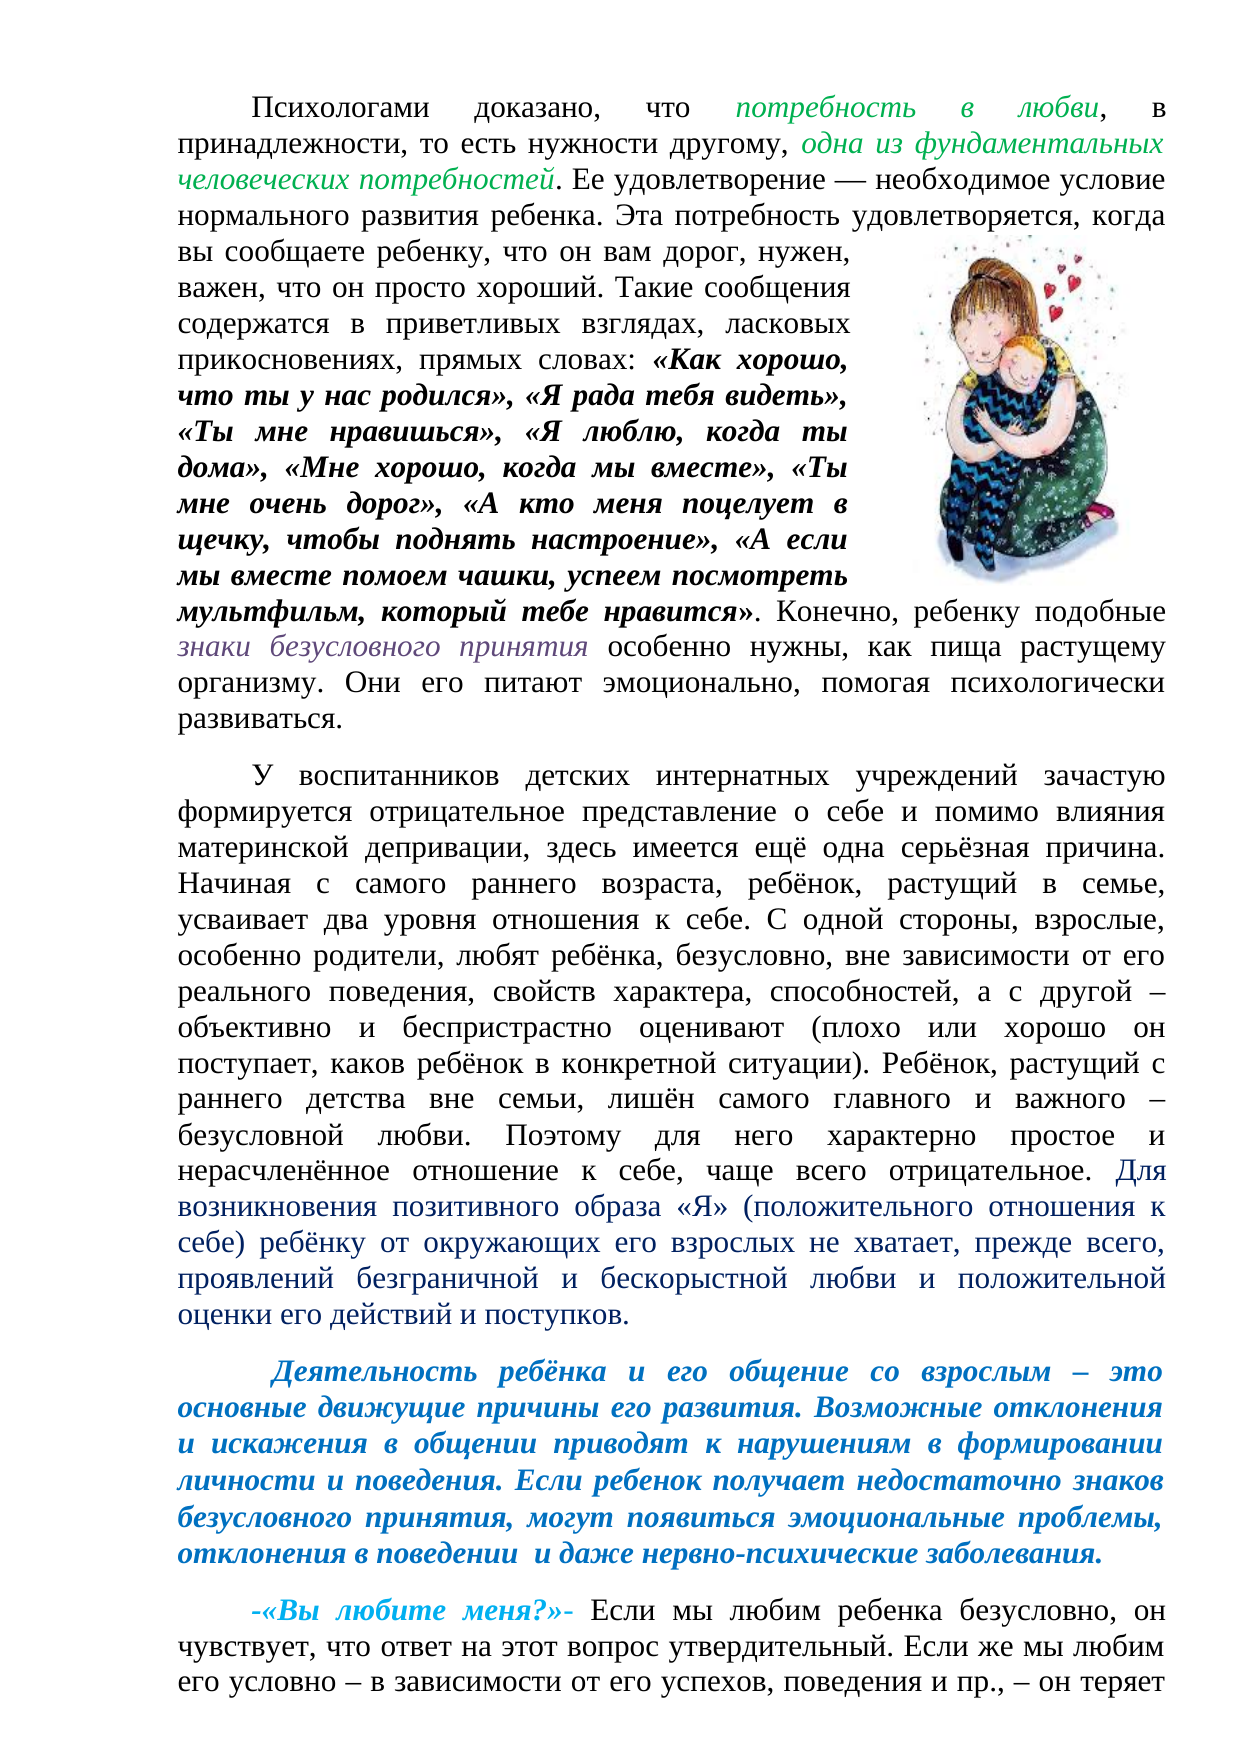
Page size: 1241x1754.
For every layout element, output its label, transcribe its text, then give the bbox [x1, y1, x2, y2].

text Деятельность ребёнка и его общение со взрослым – это основные движущие причины его развития. Возможные отклонения и искажения в общении приводят к нарушениям в формировании личности и поведения. Если ребенок получает недостаточно знаков безусловного принятия, могут появиться эмоциональные проблемы, отклонения в поведении и даже нервно-психические заболевания. [177, 1352, 1167, 1570]
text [177, 1591, 1167, 1699]
picture [870, 235, 1170, 586]
text Психологами доказано, что потребность в любви, в принадлежности, то есть нужности другому, одна из фундаментальных человеческих потребностей. Ее удовлетворение — необходимое условие нормального развития ребенка. Эта потребность удовлетворяется, когда вы сообщаете ребенку, что он вам дорог, нужен, важен, что он просто хороший. Такие сообщения содержатся в приветливых взглядах, ласковых прикосновениях, прямых словах: «Как хорошо, что ты у нас родился», «Я рада тебя видеть», «Ты мне нравишься», «Я люблю, когда ты дома», «Мне хорошо, когда мы вместе», «Ты мне очень дорог», «А кто меня поцелует в щечку, чтобы поднять настроение», «А если мы вместе помоем чашки, успеем посмотреть мультфильм, который тебе нравится». Конечно, ребенку подобные знаки безусловного принятия особенно нужны, как пища растущему организму. Они его питают эмоционально, помогая психологически развиваться. [177, 89, 1167, 736]
text У воспитанников детских интернатных учреждений зачастую формируется отрицательное представление о себе и помимо влияния материнской депривации, здесь имеется ещё одна серьёзная причина. Начиная с самого раннего возраста, ребёнок, растущий в семье, усваивает два уровня отношения к себе. С одной стороны, взрослые, особенно родители, любят ребёнка, безусловно, вне зависимости от его реального поведения, свойств характера, способностей, а с другой – объективно и беспристрастно оценивают (плохо или хорошо он поступает, каков ребёнок в конкретной ситуации). Ребёнок, растущий с раннего детства вне семьи, лишён самого главного и важного – безусловной любви. Поэтому для него характерно простое и нерасчленённое отношение к себе, чаще всего отрицательное. Для возникновения позитивного образа «Я» (положительного отношения к себе) ребёнку от окружающих его взрослых не хватает, прежде всего, проявлений безграничной и бескорыстной любви и положительной оценки его действий и поступков. [177, 756, 1167, 1331]
